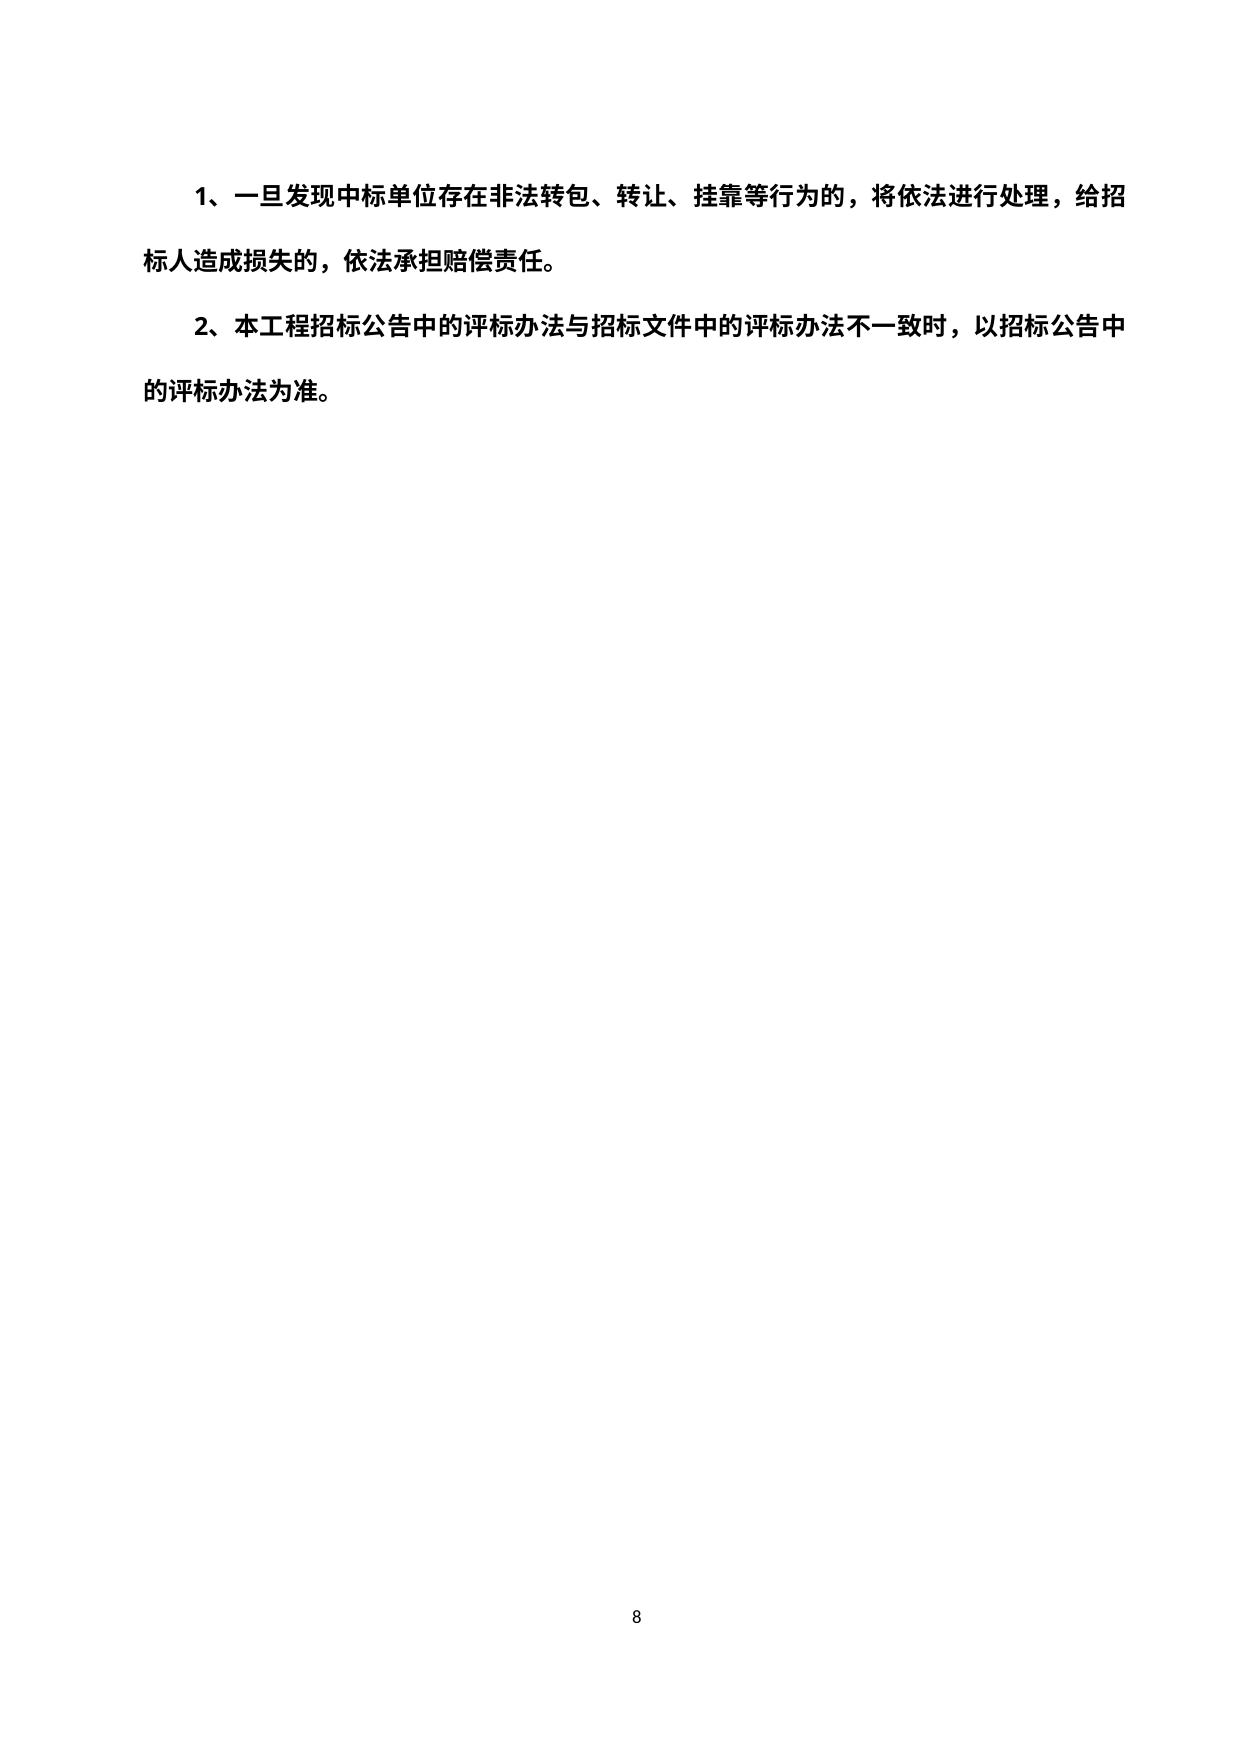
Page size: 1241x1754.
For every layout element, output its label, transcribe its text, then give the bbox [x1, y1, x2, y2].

text 1、一旦发现中标单位存在非法转包、转让、挂靠等行为的，将依法进行处理，给招标人造成损失的，依法承担赔偿责任。 [144, 162, 1129, 292]
text 2、本工程招标公告中的评标办法与招标文件中的评标办法不一致时，以招标公告中的评标办法为准。 [144, 292, 1129, 422]
